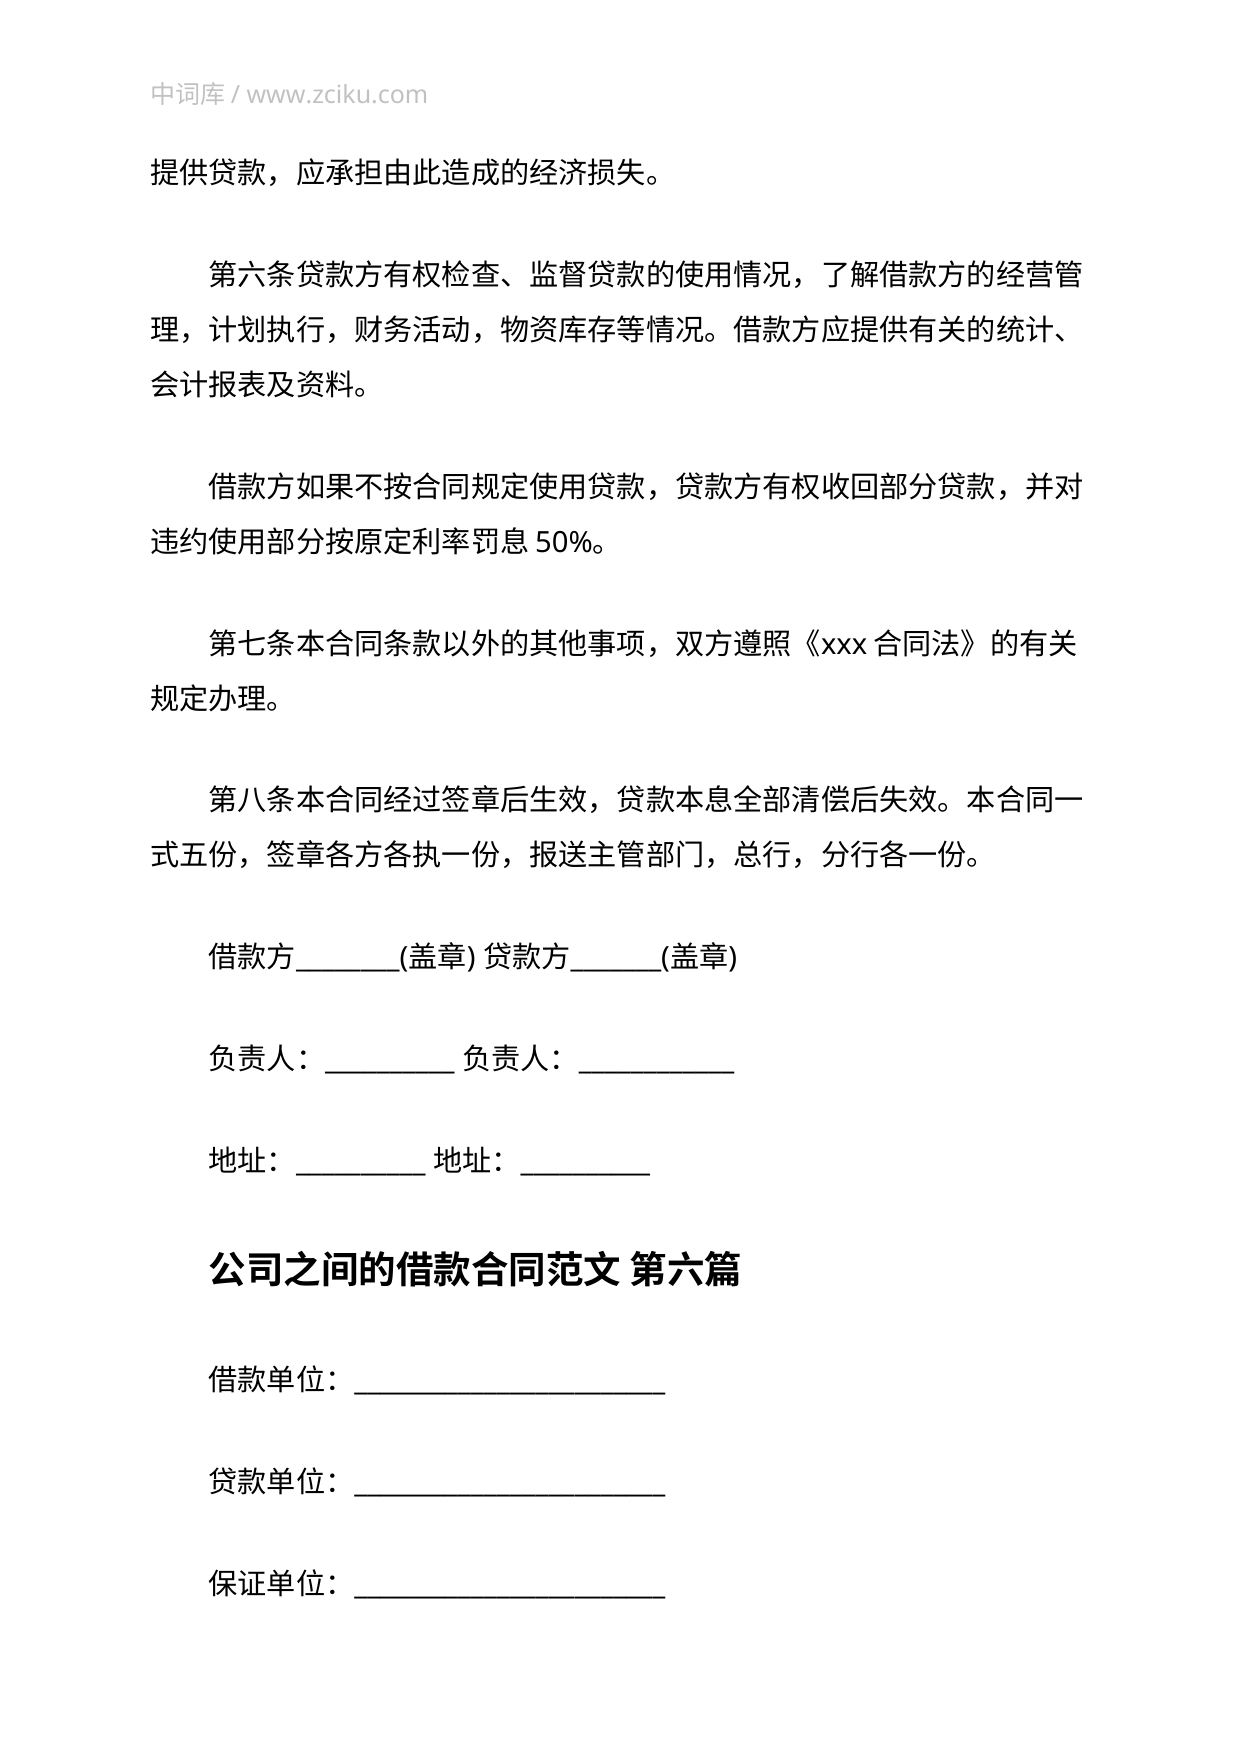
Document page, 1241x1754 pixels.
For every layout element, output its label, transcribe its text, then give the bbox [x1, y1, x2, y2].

text 第六条贷款方有权检查、监督贷款的使用情况，了解借款方的经营管理，计划执行，财务活动，物资库存等情况。借款方应提供有关的统计、会计报表及资料。 [150, 252, 1090, 404]
text 公司之间的借款合同范文 第六篇 [150, 1239, 1090, 1294]
text 第八条本合同经过签章后生效，贷款本息全部清偿后失效。本合同一式五份，签章各方各执一份，报送主管部门，总行，分行各一份。 [150, 777, 1090, 874]
text 借款方如果不按合同规定使用贷款，贷款方有权收回部分贷款，并对违约使用部分按原定利率罚息50%。 [150, 463, 1090, 561]
text 地址：__________ 地址：__________ [150, 1138, 1090, 1180]
text 贷款单位：________________________ [150, 1459, 1090, 1501]
text 借款方________(盖章) 贷款方_______(盖章) [150, 934, 1090, 976]
text 第七条本合同条款以外的其他事项，双方遵照《xxx合同法》的有关规定办理。 [150, 620, 1090, 717]
text 借款单位：________________________ [150, 1357, 1090, 1399]
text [150, 150, 1090, 192]
text 负责人：__________ 负责人：____________ [150, 1036, 1090, 1078]
text 保证单位：________________________ [150, 1561, 1090, 1603]
